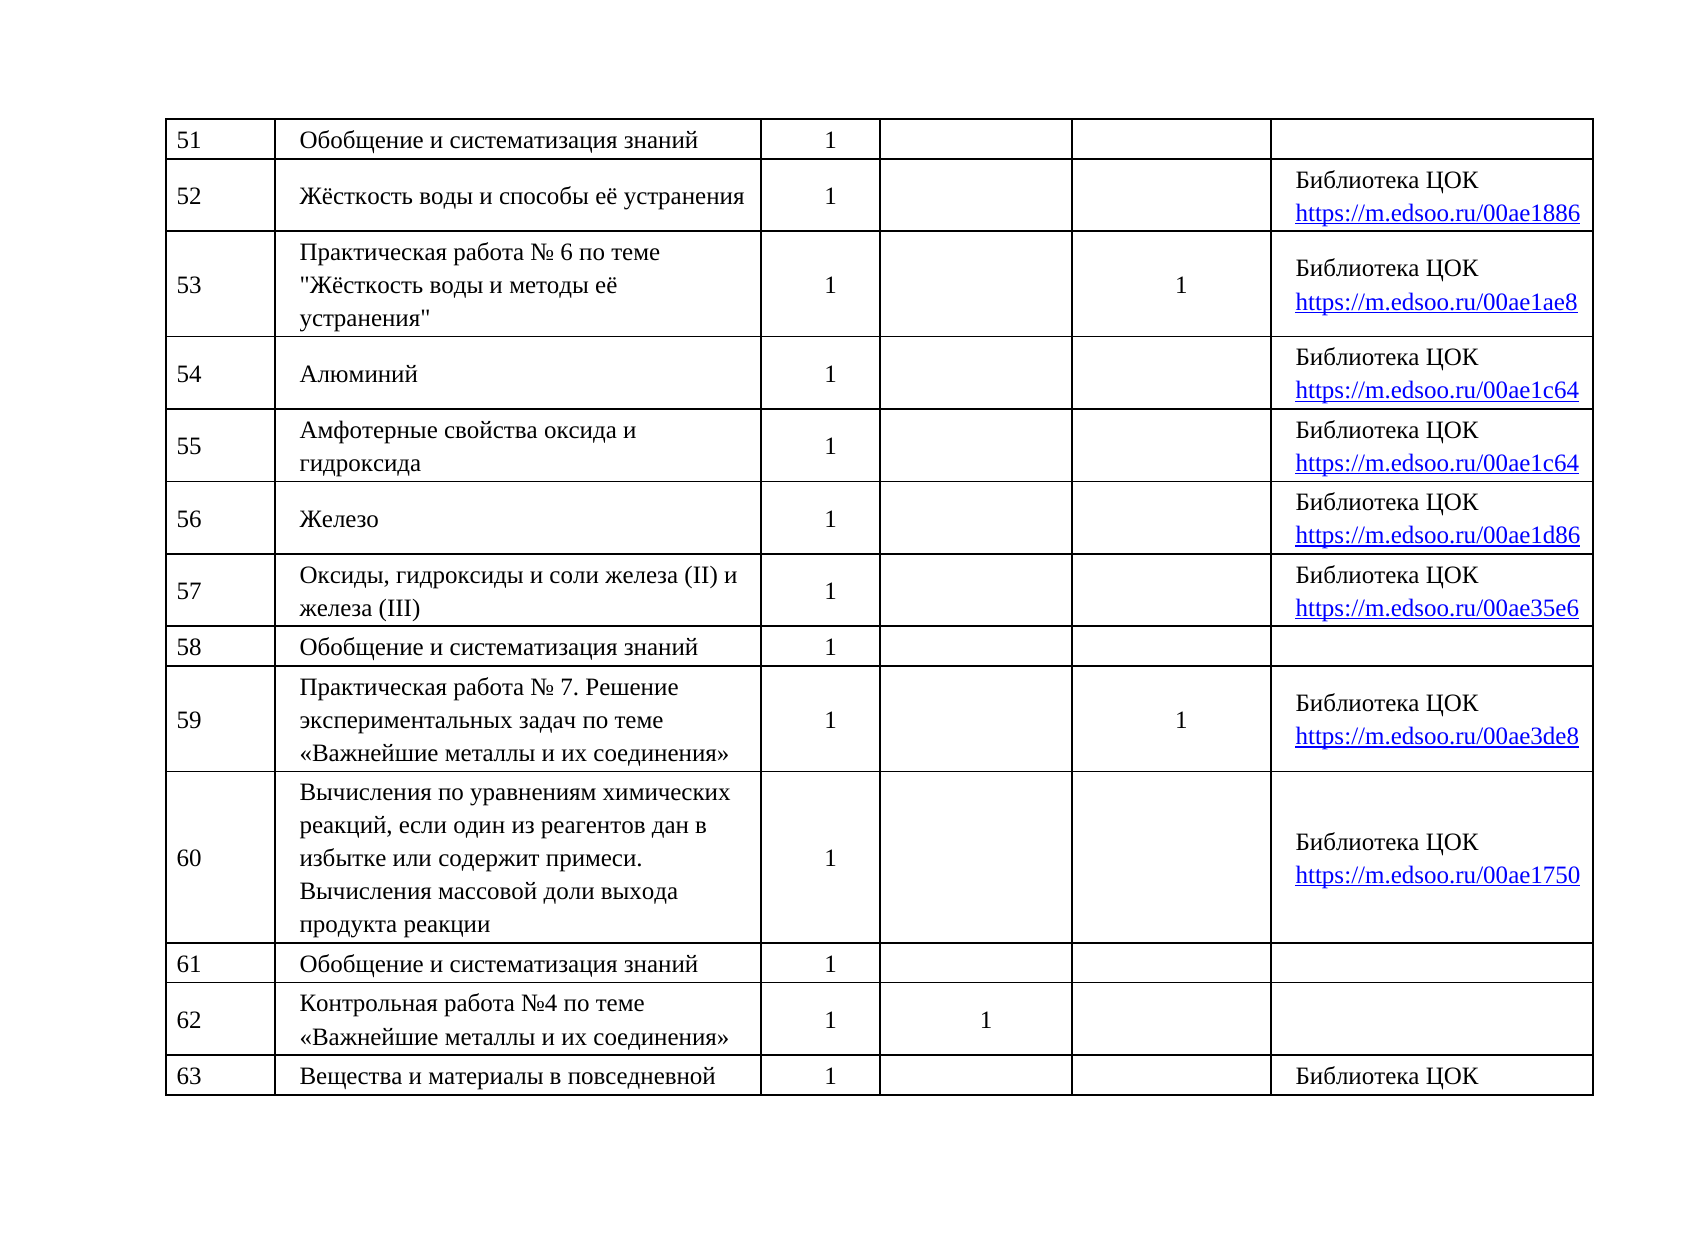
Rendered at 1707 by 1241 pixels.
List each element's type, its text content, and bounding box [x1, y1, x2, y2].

table_cell [881, 160, 1071, 230]
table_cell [276, 1056, 760, 1094]
table_cell 51 [167, 120, 274, 158]
table_cell Библиотека ЦОК https://m.edsoo.ru/00ae1886 [1272, 160, 1592, 230]
table_cell [881, 1056, 1071, 1094]
table_cell 62 [167, 983, 274, 1054]
table_cell 55 [167, 410, 274, 481]
table_cell Обобщение и систематизация знаний [276, 120, 760, 158]
table_cell [881, 232, 1071, 336]
table_cell 1 [762, 410, 879, 481]
table_cell Жёсткость воды и способы её устранения [276, 160, 760, 230]
table_cell 58 [167, 627, 274, 665]
table_cell 1 [762, 772, 879, 942]
table_cell Алюминий [276, 337, 760, 408]
table_cell [1073, 482, 1270, 553]
table_cell [1073, 1056, 1270, 1094]
table_cell 52 [167, 160, 274, 230]
table_cell [881, 667, 1071, 771]
table_cell 1 [762, 555, 879, 625]
table_cell Оксиды, гидроксиды и соли железа (II) и железа (III) [276, 555, 760, 625]
table_cell 1 [762, 120, 879, 158]
table_cell Практическая работа № 6 по теме "Жёсткость воды и методы её устранения" [276, 232, 760, 336]
table_cell 1 [1073, 232, 1270, 336]
table_cell Обобщение и систематизация знаний [276, 944, 760, 982]
table_cell 1 [762, 482, 879, 553]
table_cell [1073, 337, 1270, 408]
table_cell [1272, 1056, 1592, 1094]
table_cell 60 [167, 772, 274, 942]
table_cell Библиотека ЦОК https://m.edsoo.ru/00ae3de8 [1272, 667, 1592, 771]
table_cell [1272, 944, 1592, 982]
table_cell [881, 944, 1071, 982]
table_cell [1073, 410, 1270, 481]
table_cell [881, 555, 1071, 625]
table_cell Вычисления по уравнениям химических реакций, если один из реагентов дан в избытке или содержит примеси. Вычисления массовой доли выхода продукта реакции [276, 772, 760, 942]
table_cell [1073, 983, 1270, 1054]
table_cell 1 [1073, 667, 1270, 771]
table_cell [1272, 120, 1592, 158]
table_cell [881, 410, 1071, 481]
table_cell 59 [167, 667, 274, 771]
table_cell 1 [762, 337, 879, 408]
table_cell [881, 772, 1071, 942]
table_cell Железо [276, 482, 760, 553]
table_cell Библиотека ЦОК https://m.edsoo.ru/00ae1750 [1272, 772, 1592, 942]
table_cell Библиотека ЦОК https://m.edsoo.ru/00ae1d86 [1272, 482, 1592, 553]
table_cell [881, 337, 1071, 408]
table_cell 61 [167, 944, 274, 982]
table_cell Обобщение и систематизация знаний [276, 627, 760, 665]
table_cell Амфотерные свойства оксида и гидроксида [276, 410, 760, 481]
table_cell [881, 627, 1071, 665]
table_cell [1073, 944, 1270, 982]
table_cell 54 [167, 337, 274, 408]
table_cell Библиотека ЦОК https://m.edsoo.ru/00ae35e6 [1272, 555, 1592, 625]
table_cell Практическая работа № 7. Решение экспериментальных задач по теме «Важнейшие металлы и их соединения» [276, 667, 760, 771]
table_cell [1272, 627, 1592, 665]
table_cell 56 [167, 482, 274, 553]
table_cell 1 [762, 232, 879, 336]
table_cell [1073, 627, 1270, 665]
table_cell [881, 120, 1071, 158]
table_cell 1 [762, 667, 879, 771]
table_cell [1073, 772, 1270, 942]
table_cell Библиотека ЦОК https://m.edsoo.ru/00ae1c64 [1272, 337, 1592, 408]
table_cell 1 [762, 1056, 879, 1094]
table_cell [1073, 160, 1270, 230]
table_cell 1 [881, 983, 1071, 1054]
table_cell 1 [762, 983, 879, 1054]
table_cell 1 [762, 627, 879, 665]
table_cell 1 [762, 944, 879, 982]
table_cell Библиотека ЦОК https://m.edsoo.ru/00ae1ae8 [1272, 232, 1592, 336]
table_cell [1272, 983, 1592, 1054]
table_cell [881, 482, 1071, 553]
table_cell 1 [762, 160, 879, 230]
table_cell Библиотека ЦОК https://m.edsoo.ru/00ae1c64 [1272, 410, 1592, 481]
table_cell [1073, 555, 1270, 625]
table_cell [1073, 120, 1270, 158]
table_cell 53 [167, 232, 274, 336]
table_cell 57 [167, 555, 274, 625]
table_cell Контрольная работа №4 по теме «Важнейшие металлы и их соединения» [276, 983, 760, 1054]
table_cell 63 [167, 1056, 274, 1094]
